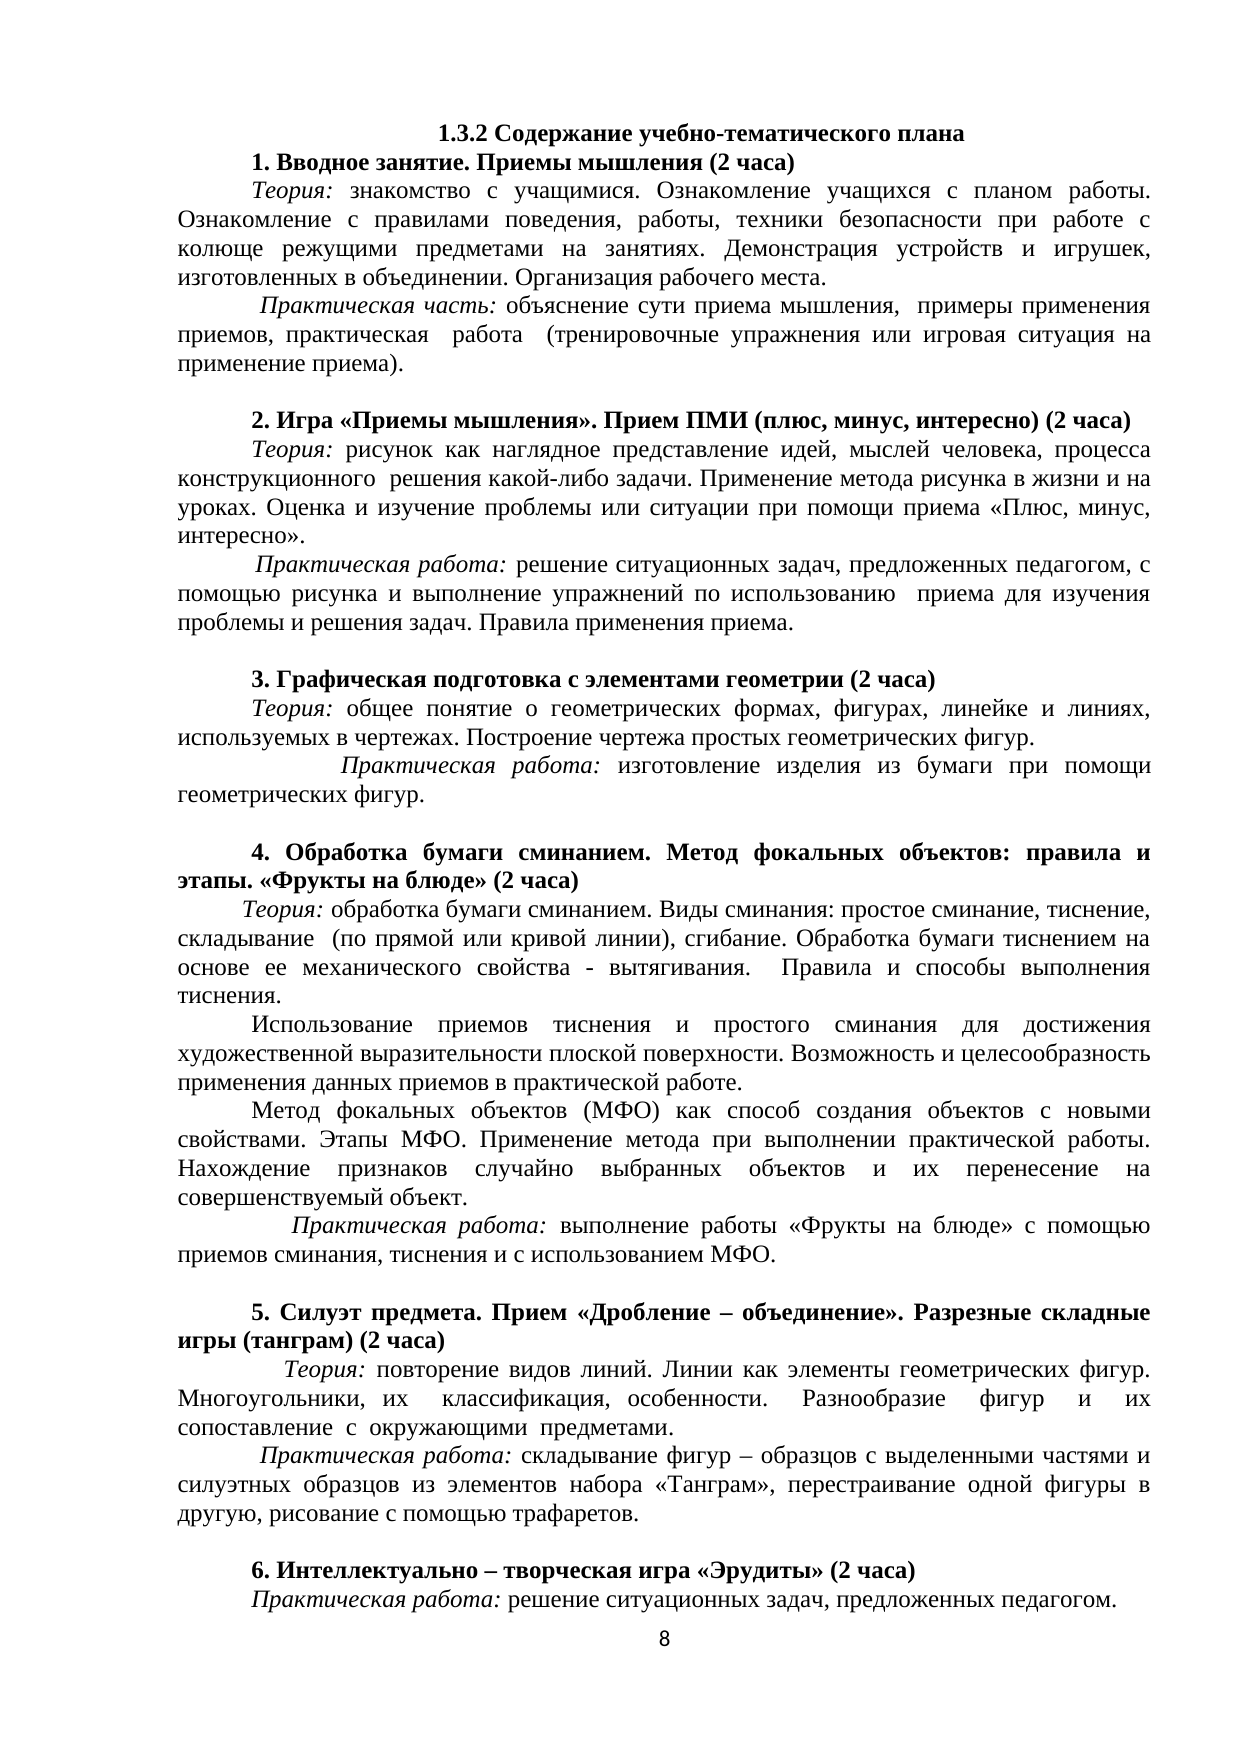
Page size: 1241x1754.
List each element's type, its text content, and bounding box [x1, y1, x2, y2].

text Практическая работа: решение ситуационных задач, предложенных педагогом, с помощью рисунка и выполнение упражнений по использованию приема для изучения проблемы и решения задач. Правила применения приема. [177, 549, 1152, 636]
text Теория: обработка бумаги сминанием. Виды сминания: простое сминание, тиснение, складывание (по прямой или кривой линии), сгибание. Обработка бумаги тиснением на основе ее механического свойства - вытягивания. Правила и способы выполнения тиснения. [177, 894, 1152, 1009]
text Теория: знакомство с учащимися. Ознакомление учащихся с планом работы. Ознакомление с правилами поведения, работы, техники безопасности при работе с колюще режущими предметами на занятиях. Демонстрация устройств и игрушек, изготовленных в объединении. Организация рабочего места. [177, 176, 1152, 291]
text Практическая работа: изготовление изделия из бумаги при помощи геометрических фигур. [177, 751, 1152, 808]
text 3. Графическая подготовка с элементами геометрии (2 часа) [177, 664, 1152, 693]
text 1. Вводное занятие. Приемы мышления (2 часа) [177, 147, 1152, 176]
text 4. Обработка бумаги сминанием. Метод фокальных объектов: правила и этапы. «Фрукты на блюде» (2 часа) [177, 837, 1152, 894]
text Практическая работа: выполнение работы «Фрукты на блюде» с помощью приемов сминания, тиснения и с использованием МФО. [177, 1211, 1152, 1268]
text Практическая часть: объяснение сути приема мышления, примеры применения приемов, практическая работа (тренировочные упражнения или игровая ситуация на применение приема). [177, 291, 1152, 377]
text 2. Игра «Приемы мышления». Прием ПМИ (плюс, минус, интересно) (2 часа) [177, 406, 1152, 434]
text 1.3.2 Содержание учебно-тематического плана [177, 118, 1152, 147]
text Практическая работа: складывание фигур – образцов с выделенными частями и силуэтных образцов из элементов набора «Танграм», перестраивание одной фигуры в другую, рисование с помощью трафаретов. [177, 1441, 1152, 1527]
text Использование приемов тиснения и простого сминания для достижения художественной выразительности плоской поверхности. Возможность и целесообразность применения данных приемов в практической работе. [177, 1009, 1152, 1096]
text 5. Силуэт предмета. Прием «Дробление – объединение». Разрезные складные игры (танграм) (2 часа) [177, 1297, 1152, 1354]
text Теория: рисунок как наглядное представление идей, мыслей человека, процесса конструкционного решения какой-либо задачи. Применение метода рисунка в жизни и на уроках. Оценка и изучение проблемы или ситуации при помощи приема «Плюс, минус, интересно». [177, 434, 1152, 549]
text Практическая работа: решение ситуационных задач, предложенных педагогом. [177, 1584, 1152, 1613]
text 6. Интеллектуально – творческая игра «Эрудиты» (2 часа) [177, 1556, 1152, 1584]
text Теория: повторение видов линий. Линии как элементы геометрических фигур. Многоугольники, их классификация, особенности. Разнообразие фигур и их сопоставление с окружающими предметами. [177, 1354, 1152, 1441]
text Метод фокальных объектов (МФО) как способ создания объектов с новыми свойствами. Этапы МФО. Применение метода при выполнении практической работы. Нахождение признаков случайно выбранных объектов и их перенесение на совершенствуемый объект. [177, 1096, 1152, 1211]
text Теория: общее понятие о геометрических формах, фигурах, линейке и линиях, используемых в чертежах. Построение чертежа простых геометрических фигур. [177, 693, 1152, 751]
